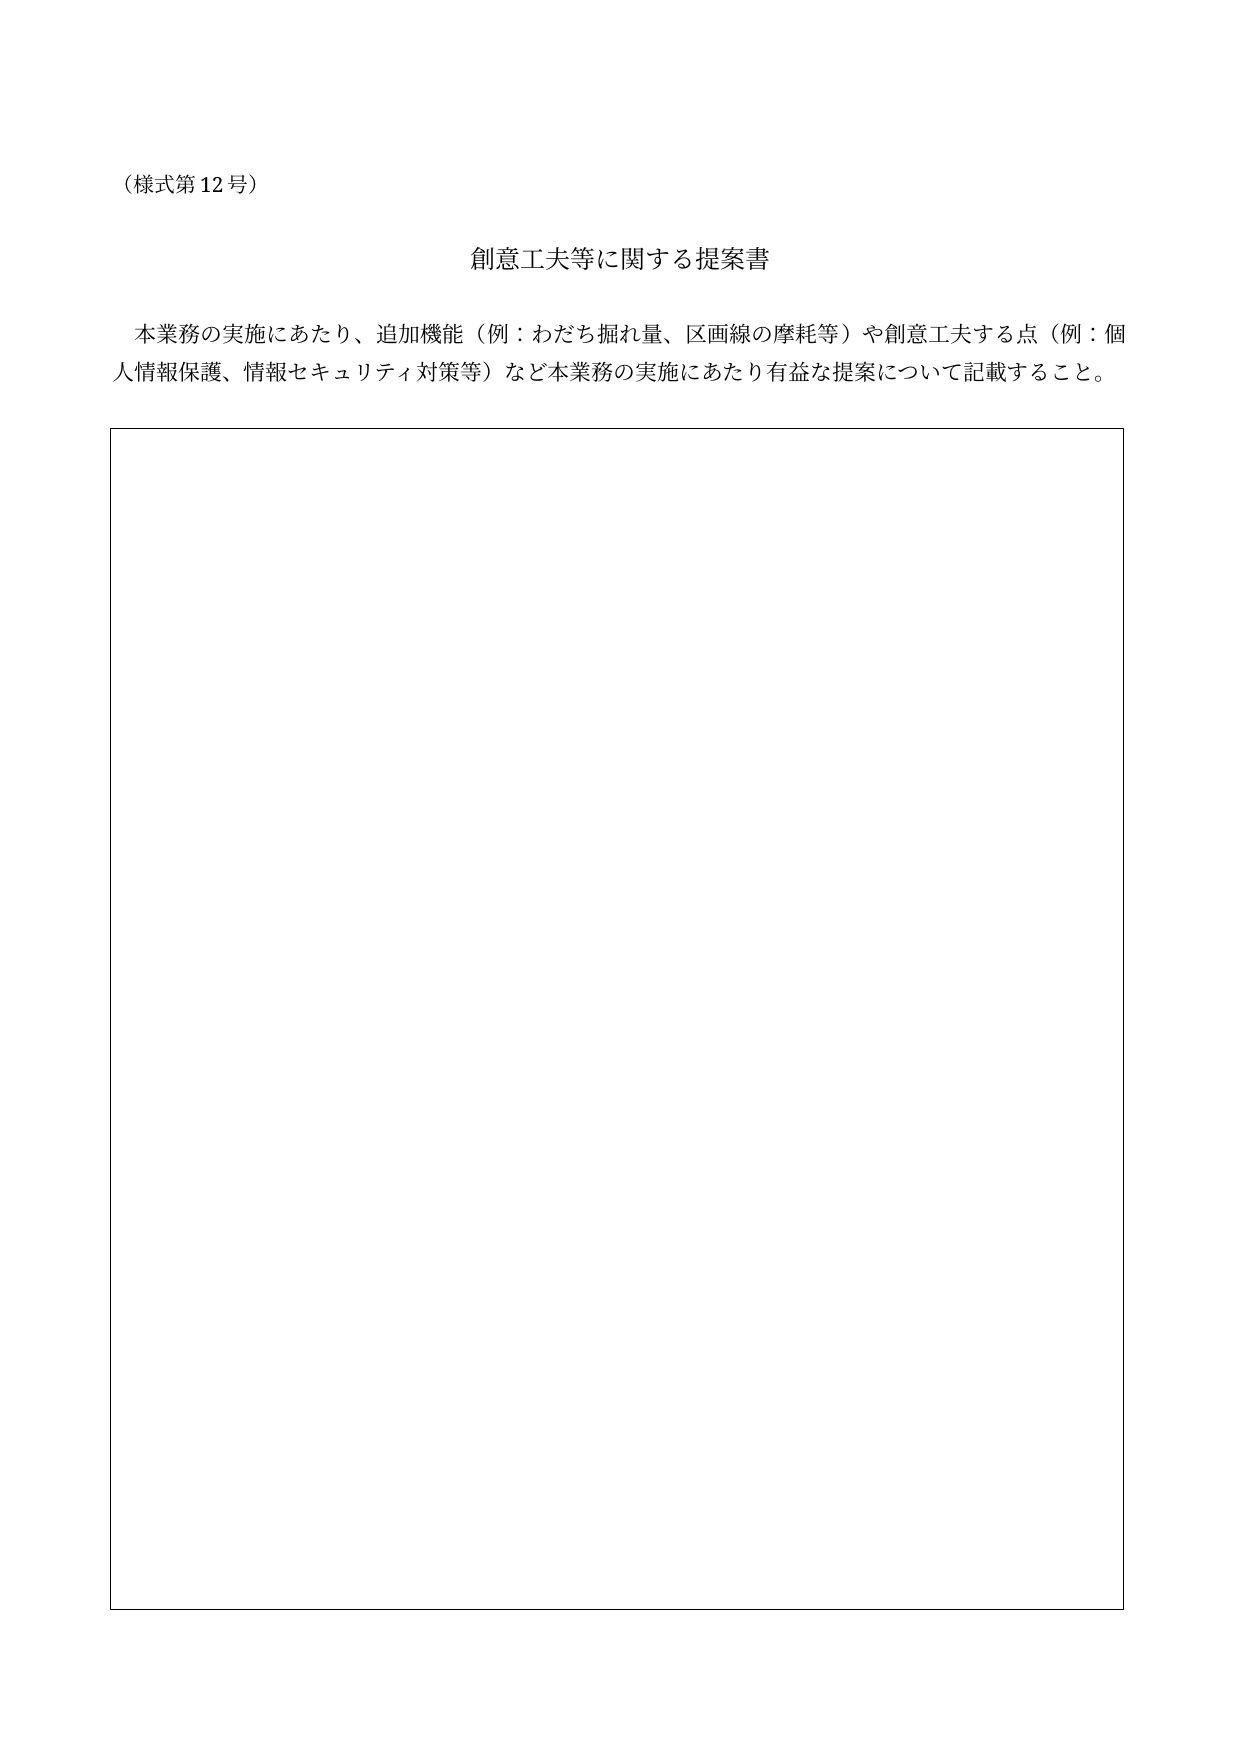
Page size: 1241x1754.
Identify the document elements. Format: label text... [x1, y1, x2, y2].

text （様式第12号） [112, 164, 1128, 202]
text 本業務の実施にあたり、追加機能（例：わだち掘れ量、区画線の摩耗等）や創意工夫する点（例：個人情報保護、情報セキュリティ対策等）など本業務の実施にあたり有益な提案について記載すること。 [112, 314, 1128, 389]
text 創意工夫等に関する提案書 [112, 239, 1128, 277]
